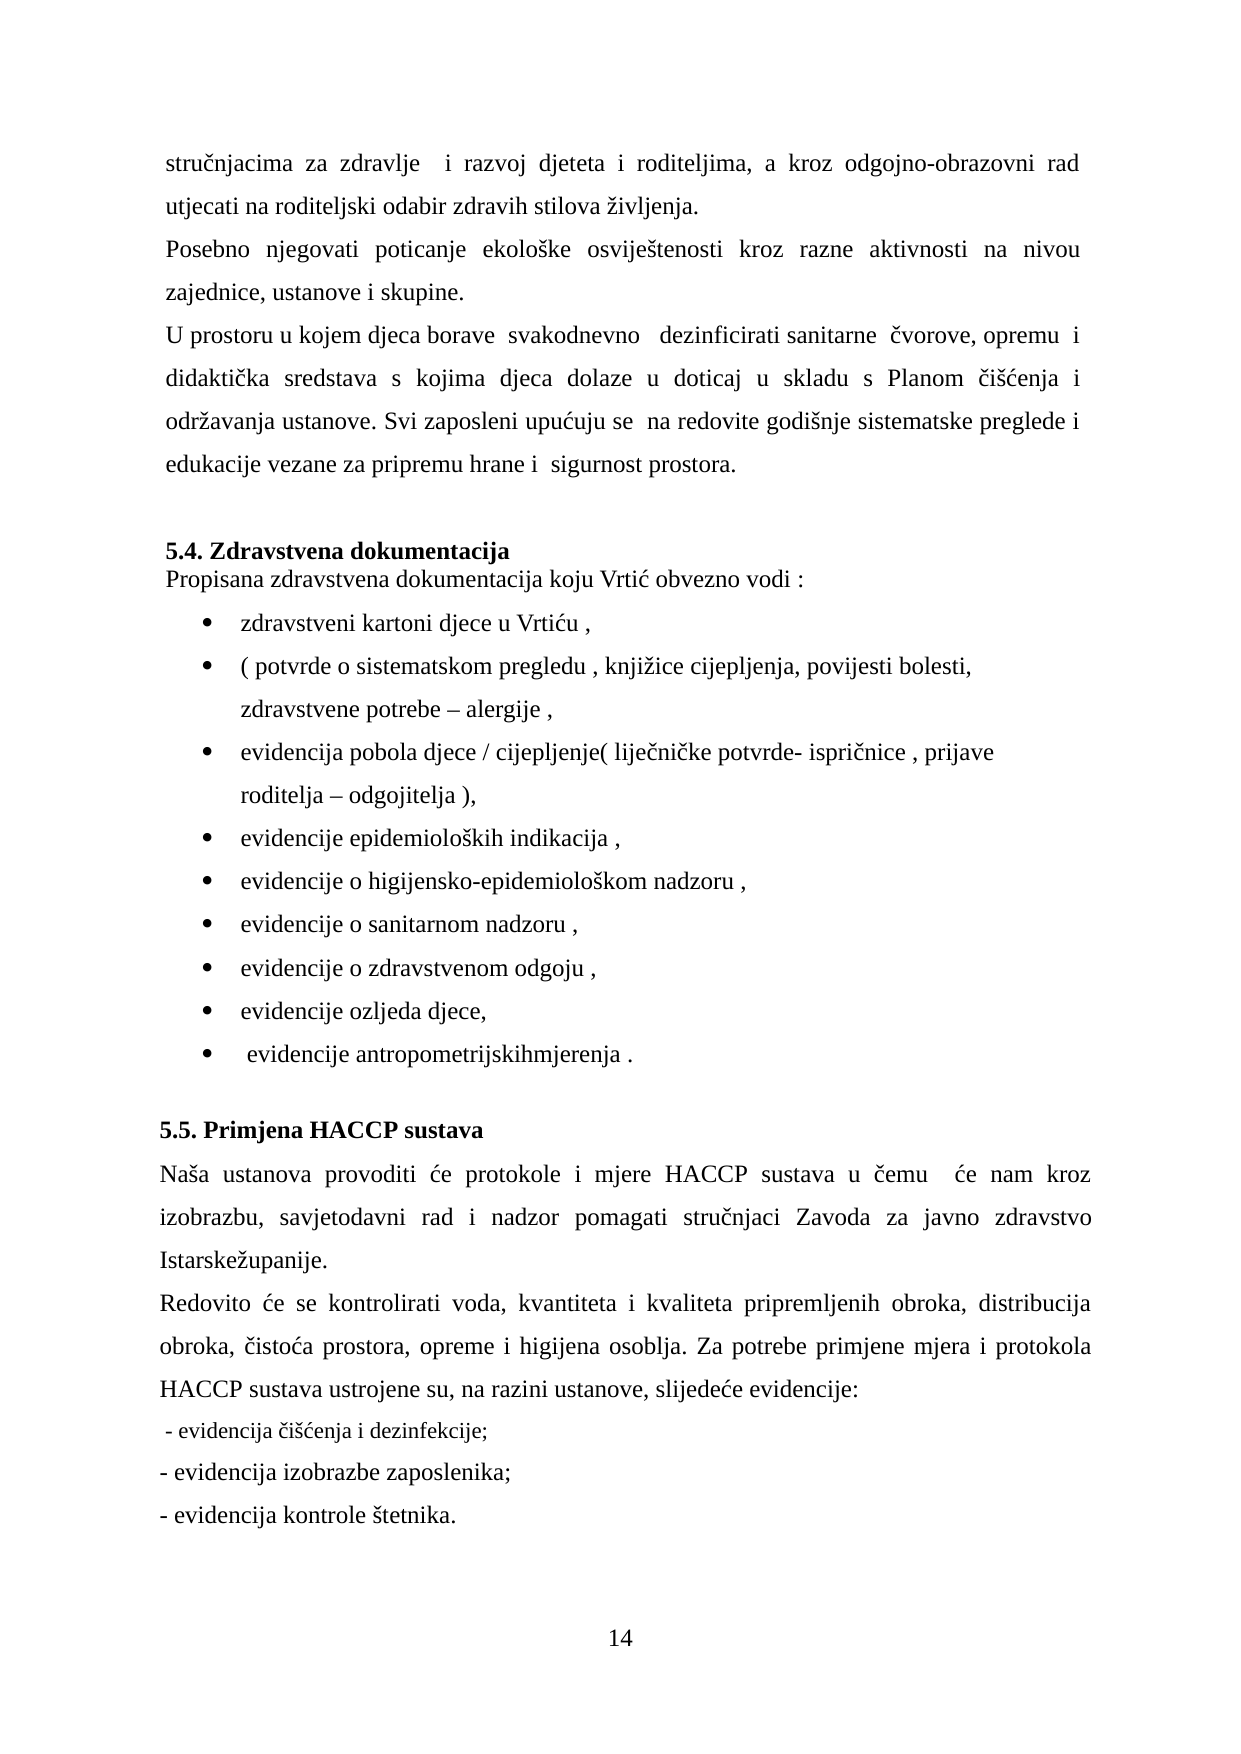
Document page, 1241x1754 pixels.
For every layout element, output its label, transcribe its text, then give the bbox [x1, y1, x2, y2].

list evidencije antropometrijskihmjerenja . [203, 1039, 1081, 1068]
list ( potvrde o sistematskom pregledu , knjižice cijepljenja, povijesti bolesti, zdravstvene potrebe – alergije , [203, 651, 1081, 723]
text U prostoru u kojem djeca borave svakodnevno dezinficirati sanitarne čvorove, opremu i didaktička sredstava s kojima djeca dolaze u doticaj u skladu s Planom čišćenja i održavanja ustanove. Svi zaposleni upućuju se na redovite godišnje sistematske preglede i edukacije vezane za pripremu hrane i sigurnost prostora. [165, 320, 1081, 478]
text - evidencija čišćenja i dezinfekcije; [159, 1417, 1093, 1444]
text Redovito će se kontrolirati voda, kvantiteta i kvaliteta pripremljenih obroka, distribucija obroka, čistoća prostora, opreme i higijena osoblja. Za potrebe primjene mjera i protokola HACCP sustava ustrojene su, na razini ustanove, slijedeće evidencije: [159, 1288, 1093, 1403]
list evidencije o higijensko-epidemiološkom nadzoru , [203, 866, 1081, 895]
list evidencije ozljeda djece, [203, 996, 1081, 1024]
subtitle 5.4. Zdravstvena dokumentacija [165, 536, 1081, 564]
text Posebno njegovati poticanje ekološke osviještenosti kroz razne aktivnosti na nivou zajednice, ustanove i skupine. [165, 234, 1081, 306]
list - evidencija izobrazbe zaposlenika; [159, 1457, 1093, 1486]
list evidencije epidemioloških indikacija , [203, 823, 1081, 852]
text Naša ustanova provoditi će protokole i mjere HACCP sustava u čemu će nam kroz izobrazbu, savjetodavni rad i nadzor pomagati stručnjaci Zavoda za javno zdravstvo Istarskežupanije. [159, 1159, 1093, 1274]
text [165, 148, 1081, 219]
text 5.5. Primjena HACCP sustava [159, 1116, 1093, 1144]
list evidencije o sanitarnom nadzoru , [203, 909, 1081, 938]
text Propisana zdravstvena dokumentacija koju Vrtić obvezno vodi : [165, 564, 1081, 593]
list evidencije o zdravstvenom odgoju , [203, 953, 1081, 981]
list evidencija pobola djece / cijepljenje( liječničke potvrde- ispričnice , prijave roditelja – odgojitelja ), [203, 737, 1081, 809]
list - evidencija kontrole štetnika. [159, 1500, 1093, 1529]
list zdravstveni kartoni djece u Vrtiću , [203, 608, 1081, 636]
